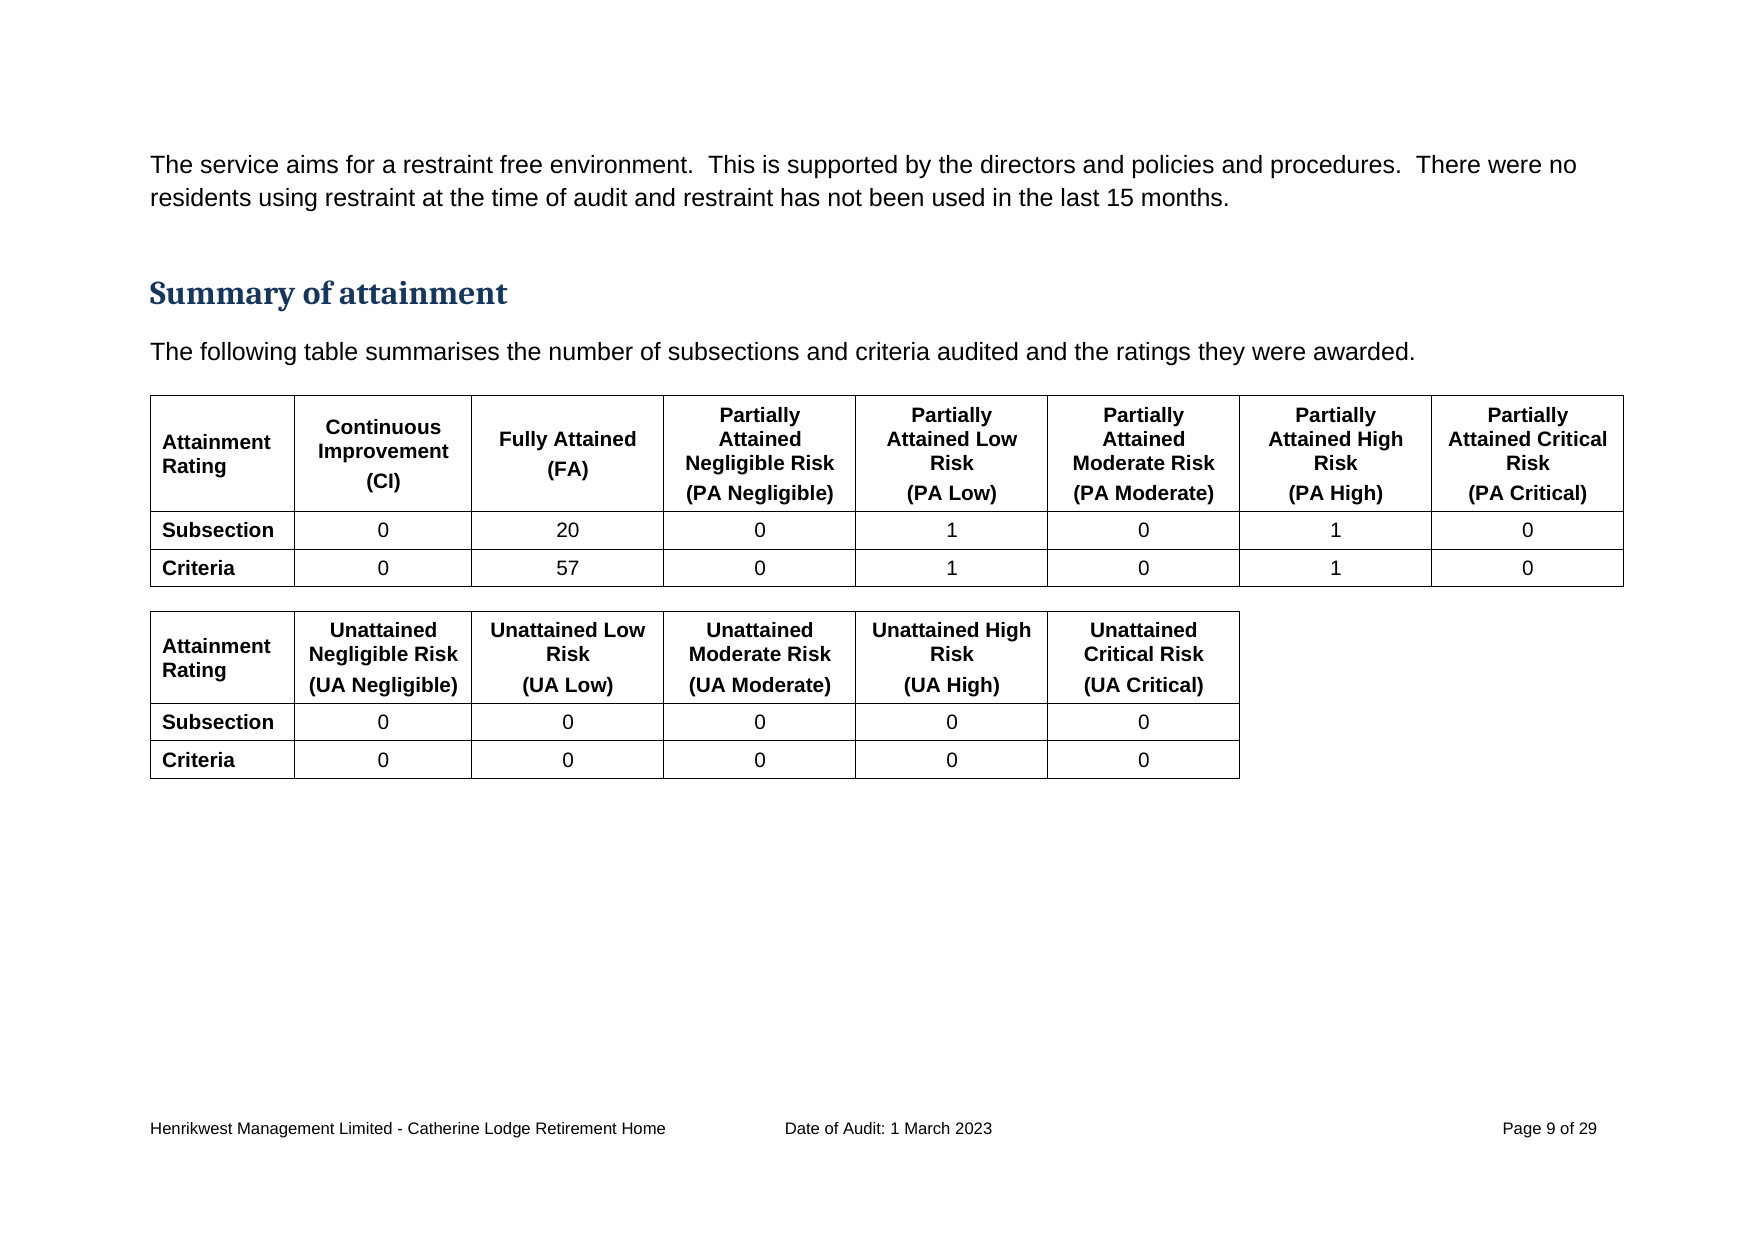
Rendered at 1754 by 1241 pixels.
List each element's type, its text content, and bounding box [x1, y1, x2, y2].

table_cell 1 [1240, 550, 1431, 586]
table_cell 1 [1240, 512, 1431, 548]
table_header Fully Attained (FA) [472, 396, 663, 511]
table_cell 0 [856, 704, 1047, 740]
table_cell Subsection [151, 512, 294, 548]
table_cell 0 [1432, 550, 1623, 586]
table_cell 0 [1048, 741, 1239, 778]
table_header Unattained Moderate Risk (UA Moderate) [664, 612, 855, 703]
table_cell 57 [472, 550, 663, 586]
table_cell 20 [472, 512, 663, 548]
table_header Partially Attained Moderate Risk (PA Moderate) [1048, 396, 1239, 511]
table_header Partially Attained Low Risk (PA Low) [856, 396, 1047, 511]
table_header Unattained Critical Risk (UA Critical) [1048, 612, 1239, 703]
table_header Partially Attained High Risk (PA High) [1240, 396, 1431, 511]
table_cell 0 [295, 741, 471, 778]
table_header Unattained Low Risk (UA Low) [472, 612, 663, 703]
text The following table summarises the number of subsections and criteria audited and the ratings they were awarded. [150, 337, 1604, 366]
table_cell 0 [472, 704, 663, 740]
table_cell 0 [295, 512, 471, 548]
table_header Attainment Rating [151, 612, 294, 703]
table_header Unattained High Risk (UA High) [856, 612, 1047, 703]
table_cell 0 [664, 512, 855, 548]
table_cell 0 [664, 704, 855, 740]
table_cell 1 [856, 550, 1047, 586]
table_cell Criteria [151, 741, 294, 778]
table_cell Criteria [151, 550, 294, 586]
text The service aims for a restraint free environment. This is supported by the directors and policies and procedures. There were no residents using restraint at the time of audit and restraint has not been used in the last 15 months. [150, 150, 1604, 212]
table_cell 0 [295, 704, 471, 740]
table_cell 0 [856, 741, 1047, 778]
table_header Partially Attained Critical Risk (PA Critical) [1432, 396, 1623, 511]
table_cell 0 [1432, 512, 1623, 548]
table_cell 0 [664, 741, 855, 778]
table_header Continuous Improvement (CI) [295, 396, 471, 511]
table_cell Subsection [151, 704, 294, 740]
table_cell 0 [1048, 550, 1239, 586]
subtitle Summary of attainment [150, 274, 1604, 312]
table_header Partially Attained Negligible Risk (PA Negligible) [664, 396, 855, 511]
table_header Unattained Negligible Risk (UA Negligible) [295, 612, 471, 703]
table_cell 0 [295, 550, 471, 586]
table_cell 0 [664, 550, 855, 586]
table_cell 1 [856, 512, 1047, 548]
table_header Attainment Rating [151, 396, 294, 511]
table_cell 0 [472, 741, 663, 778]
table_cell 0 [1048, 704, 1239, 740]
table_cell 0 [1048, 512, 1239, 548]
